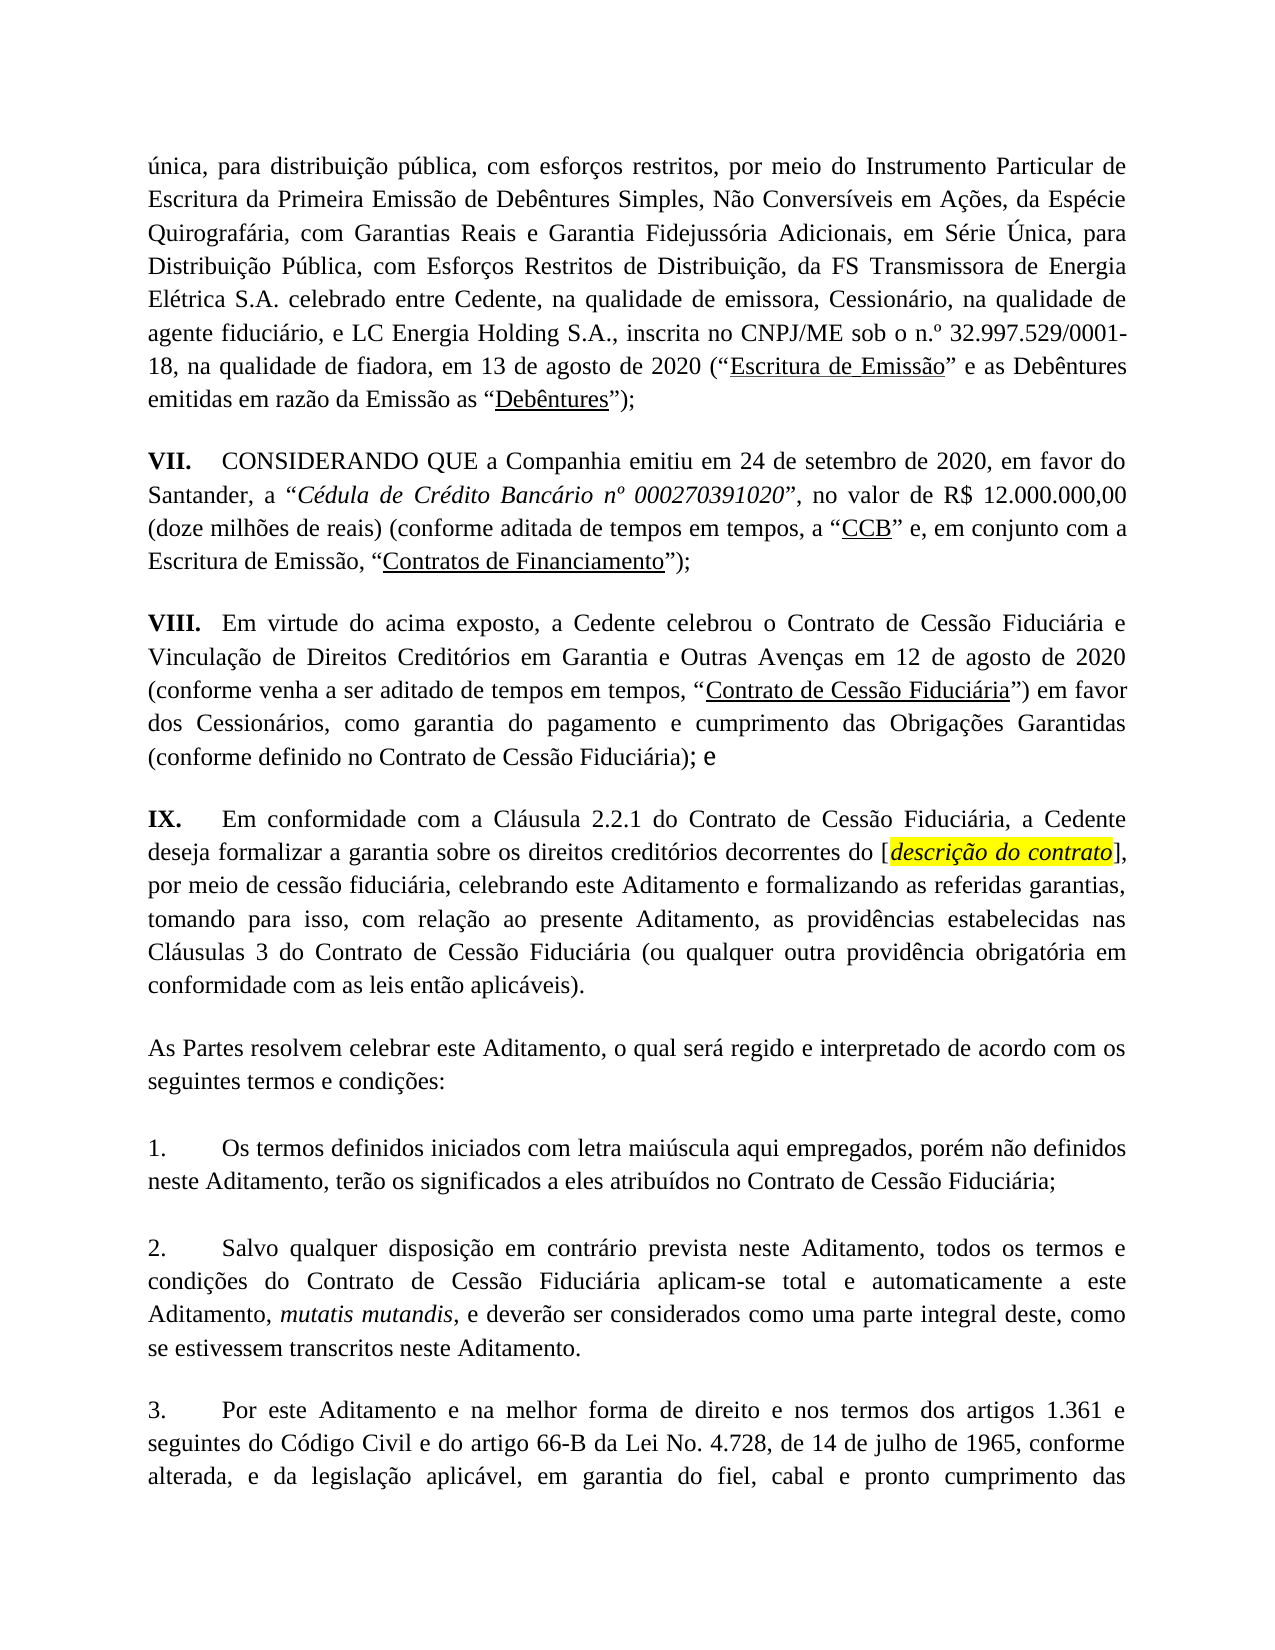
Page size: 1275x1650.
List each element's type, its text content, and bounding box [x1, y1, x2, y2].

list CONSIDERANDO QUE a Companhia emitiu em 24 de setembro de 2020, em favor do Santander, a “Cédula de Crédito Bancário nº 000270391020”, no valor de R$ 12.000.000,00 (doze milhões de reais) (conforme aditada de tempos em tempos, a “CCB” e, em conjunto com a Escritura de Emissão, “Contratos de Financiamento”); [148, 443, 1127, 576]
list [148, 148, 1127, 414]
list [148, 1391, 1127, 1491]
list Os termos definidos iniciados com letra maiúscula aqui empregados, porém não definidos neste Aditamento, terão os significados a eles atribuídos no Contrato de Cessão Fiduciária; [148, 1129, 1127, 1196]
list Em virtude do acima exposto, a Cedente celebrou o Contrato de Cessão Fiduciária e Vinculação de Direitos Creditórios em Garantia e Outras Avenças em 12 de agosto de 2020 (conforme venha a ser aditado de tempos em tempos, “Contrato de Cessão Fiduciária”) em favor dos Cessionários, como garantia do pagamento e cumprimento das Obrigações Garantidas (conforme definido no Contrato de Cessão Fiduciária); e [148, 605, 1127, 772]
text As Partes resolvem celebrar este Aditamento, o qual será regido e interpretado de acordo com os seguintes termos e condições: [148, 1029, 1127, 1096]
list Em conformidade com a Cláusula 2.2.1 do Contrato de Cessão Fiduciária, a Cedente deseja formalizar a garantia sobre os direitos creditórios decorrentes do [descrição do contrato], por meio de cessão fiduciária, celebrando este Aditamento e formalizando as referidas garantias, tomando para isso, com relação ao presente Aditamento, as providências estabelecidas nas Cláusulas 3 do Contrato de Cessão Fiduciária (ou qualquer outra providência obrigatória em conformidade com as leis então aplicáveis). [148, 801, 1127, 1001]
list Salvo qualquer disposição em contrário prevista neste Aditamento, todos os termos e condições do Contrato de Cessão Fiduciária aplicam-se total e automaticamente a este Aditamento, mutatis mutandis, e deverão ser considerados como uma parte integral deste, como se estivessem transcritos neste Aditamento. [148, 1229, 1127, 1363]
